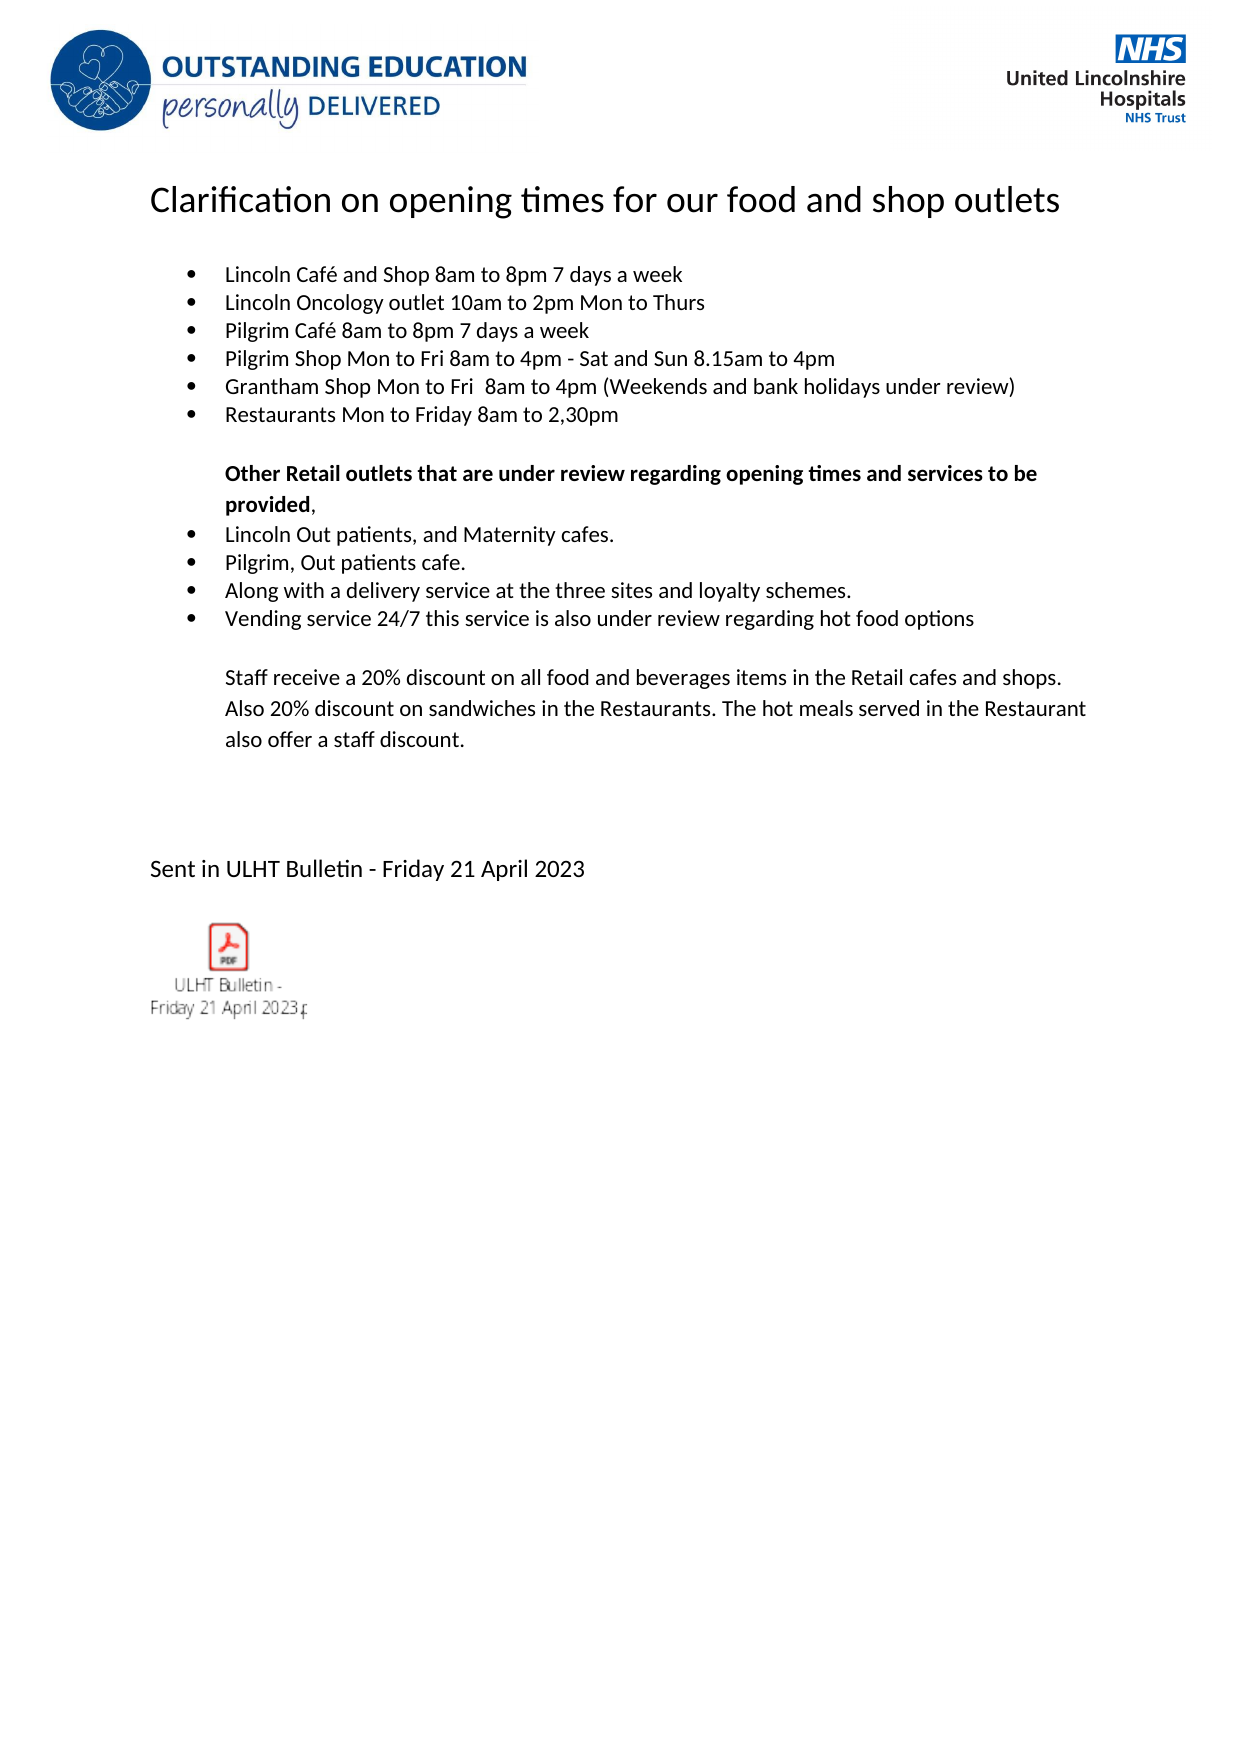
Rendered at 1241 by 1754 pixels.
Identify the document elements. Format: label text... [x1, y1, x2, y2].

list Pilgrim Shop Mon to Fri 8am to 4pm - Sat and Sun 8.15am to 4pm [187, 344, 1090, 372]
list Pilgrim, Out patients cafe. [187, 548, 1090, 576]
list Lincoln Out patients, and Maternity cafes. [187, 520, 1090, 548]
list Staff receive a 20% discount on all food and beverages items in the Retail cafes and shops. Also 20% discount on sandwiches in the Restaurants. The hot meals served in the Restaurant also offer a staff discount. [225, 663, 1090, 753]
list Other Retail outlets that are under review regarding opening times and services to be provided, [225, 459, 1090, 518]
list Pilgrim Café 8am to 8pm 7 days a week [187, 316, 1090, 344]
picture [46, 24, 540, 153]
text Sent in ULHT Bulletin - Friday 21 April 2023 [150, 853, 1090, 884]
list Lincoln Oncology outlet 10am to 2pm Mon to Thurs [187, 288, 1090, 316]
list Along with a delivery service at the three sites and loyalty schemes. [187, 576, 1090, 604]
list Grantham Shop Mon to Fri 8am to 4pm (Weekends and bank holidays under review) [187, 372, 1090, 400]
list Restaurants Mon to Friday 8am to 2,30pm [187, 400, 1090, 428]
list Lincoln Café and Shop 8am to 8pm 7 days a week [187, 260, 1090, 288]
list Vending service 24/7 this service is also under review regarding hot food options [187, 604, 1090, 632]
text Clarification on opening times for our food and shop outlets [150, 176, 1090, 222]
picture [889, 6, 1212, 151]
